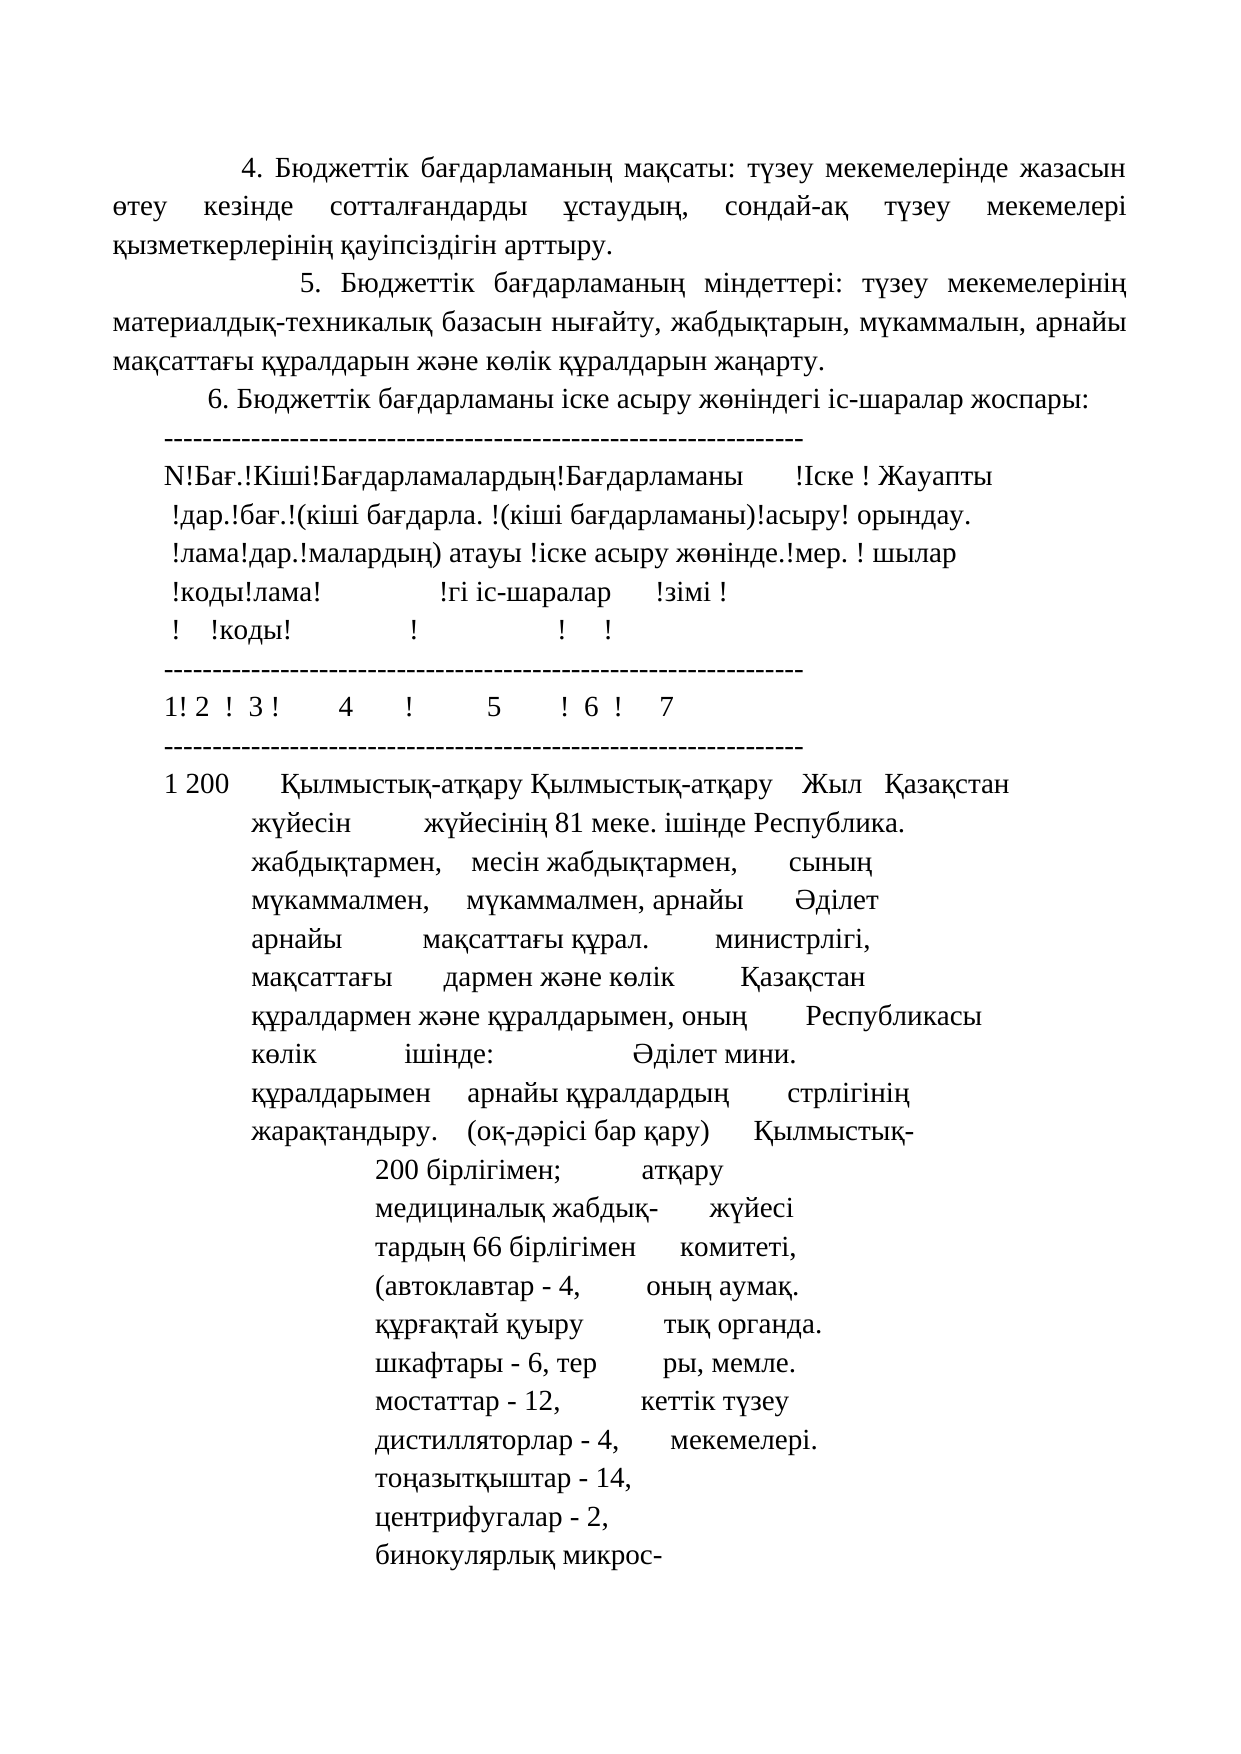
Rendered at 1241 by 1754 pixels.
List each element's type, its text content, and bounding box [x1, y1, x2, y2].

text 6. Бюджеттiк бағдарламаны iске асыру жөніндегi iс-шаралар жоспары: [112, 381, 1128, 415]
text құралдармен және құралдарымен, оның Республикасы [112, 998, 1128, 1031]
text N!Бағ.!Кіші!Бағдарламалардың!Бағдарламаны !Іске ! Жауапты [112, 458, 1128, 492]
text мақсаттағы дармен және көлiк Қазақстан [112, 959, 1128, 993]
text ------------------------------------------------------------------ [112, 420, 1128, 453]
text (автоклавтар - 4, оның аумақ. [112, 1268, 1128, 1301]
text 1 200 Қылмыстық-атқару Қылмыстық-атқару Жыл Қазақстан [112, 767, 1128, 800]
text мүкаммалмен, мүкаммалмен, арнайы Әділет [112, 882, 1128, 916]
text жүйесiн жүйесiнің 81 меке. ішінде Республика. [112, 805, 1128, 839]
text дистилляторлар - 4, мекемелері. [112, 1422, 1128, 1455]
text !дар.!бағ.!(кіші бағдарла. !(кіші бағдарламаны)!асыру! орындау. [112, 497, 1128, 530]
text тоңазытқыштар - 14, [112, 1460, 1128, 1494]
text жарақтандыру. (оқ-дәрiсi бар қару) Қылмыстық- [112, 1113, 1128, 1147]
text тардың 66 бiрлiгiмен комитеті, [112, 1229, 1128, 1263]
text мостаттар - 12, кеттік түзеу [112, 1383, 1128, 1417]
text центрифугалар - 2, [112, 1499, 1128, 1532]
text шкафтары - 6, тер ры, мемле. [112, 1345, 1128, 1378]
text !лама!дар.!малардың) атауы !іске асыру жөнінде.!мер. ! шылар [112, 535, 1128, 569]
text ------------------------------------------------------------------ [112, 728, 1128, 762]
text жабдықтармен, месiн жабдықтармен, сының [112, 844, 1128, 877]
text бинокулярлық микрос- [112, 1537, 1128, 1571]
text арнайы мақсаттағы құрал. министрлігі, [112, 921, 1128, 954]
text 5. Бюджеттiк бағдарламаның міндеттерi: түзеу мекемелерiнің материалдық-техникалық базасын нығайту, жабдықтарын, мүкаммалын, арнайы мақсаттағы құралдарын және көлiк құралдарын жаңарту. [112, 266, 1128, 376]
text !коды!лама! !гі іс-шаралар !зімі ! [112, 574, 1128, 607]
text медициналық жабдық- жүйесі [112, 1191, 1128, 1224]
text ! !коды! ! ! ! [112, 612, 1128, 646]
text құрғақтай қуыру тық органда. [112, 1306, 1128, 1340]
text 200 бiрлiгiмен; атқару [112, 1152, 1128, 1186]
text ------------------------------------------------------------------ [112, 651, 1128, 684]
text көлiк iшiнде: Әділет мини. [112, 1036, 1128, 1070]
text құралдарымен арнайы құралдардың стрлігінің [112, 1075, 1128, 1108]
text 1! 2 ! 3 ! 4 ! 5 ! 6 ! 7 [112, 689, 1128, 723]
text 4. Бюджеттiк бағдарламаның мақсаты: түзеу мекемелерінде жазасын өтеу кезінде сотталғандарды ұстаудың, сондай-ақ түзеу мекемелерi қызметкерлерiнің қауіпсiздігiн арттыру. [112, 150, 1128, 261]
